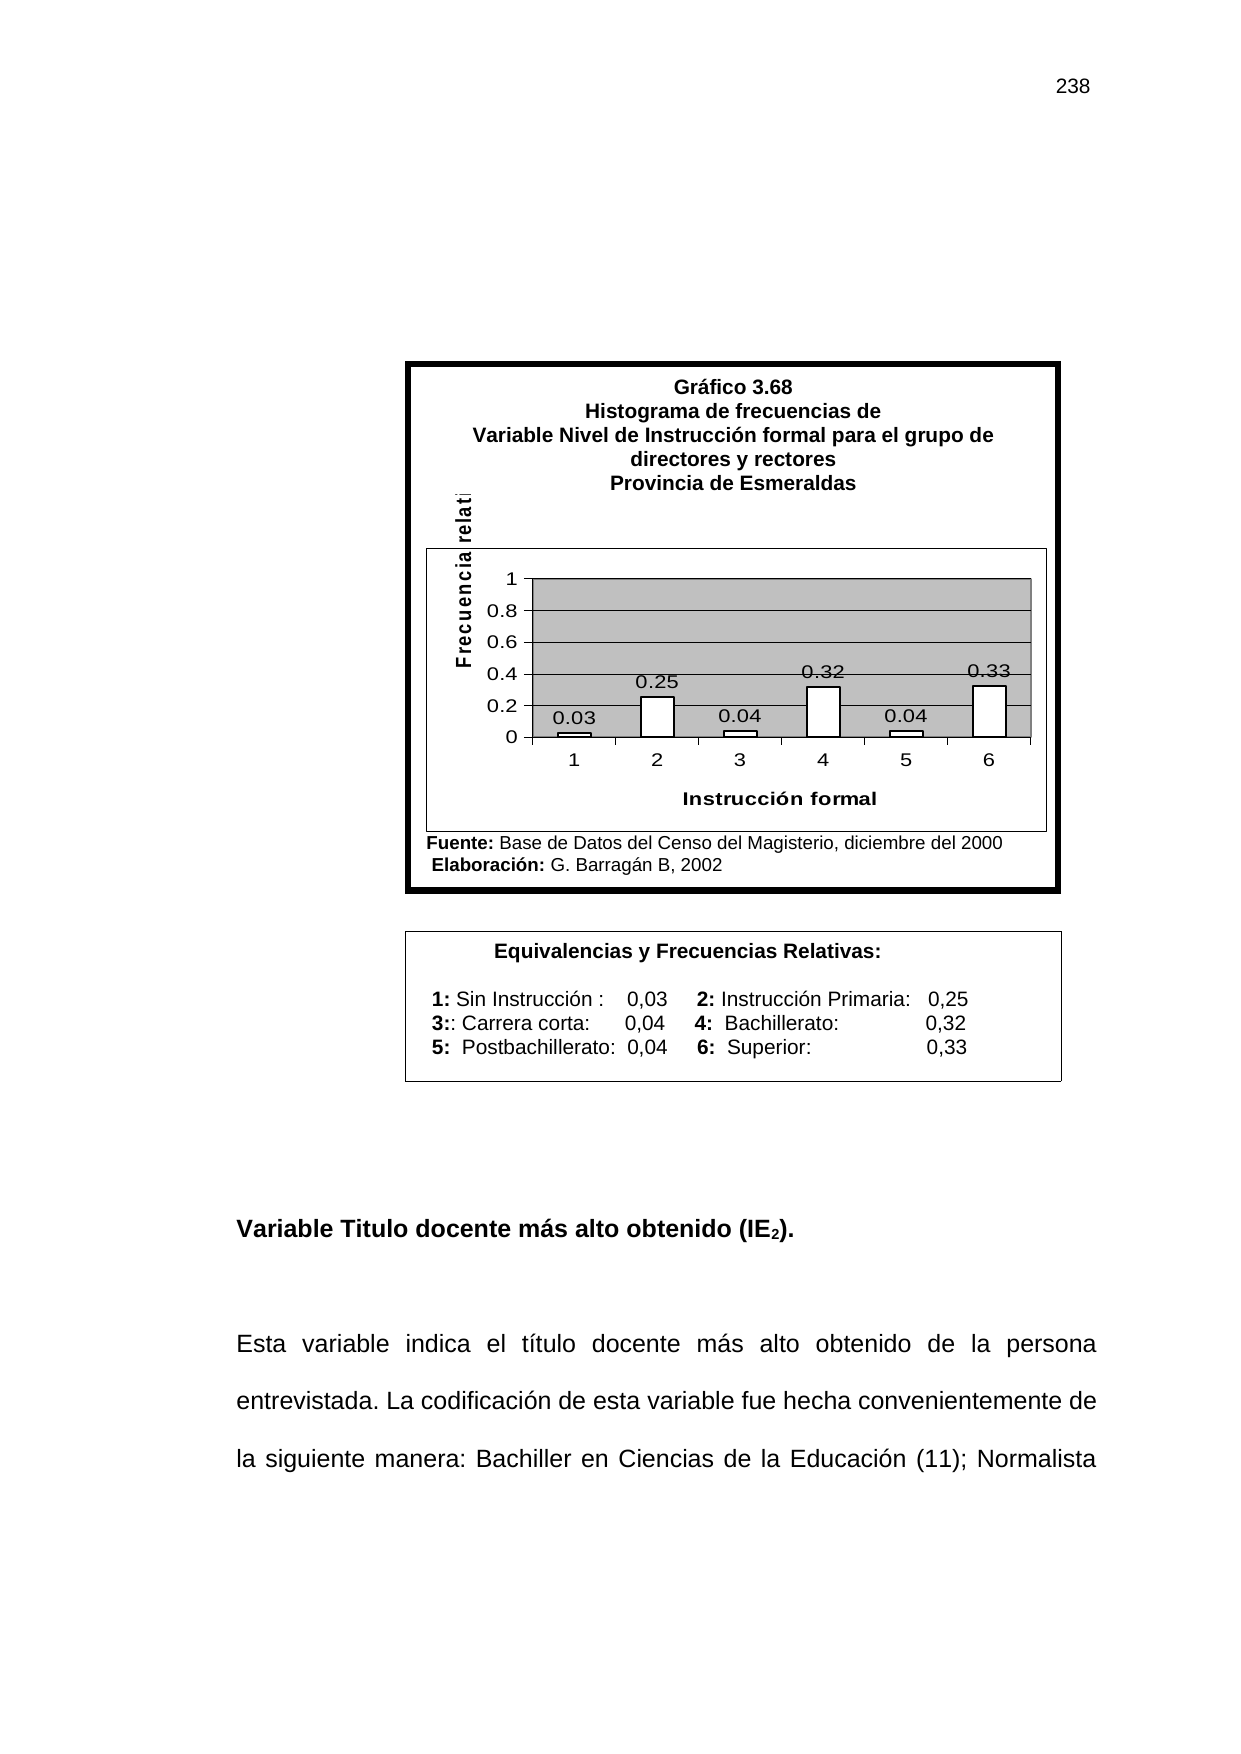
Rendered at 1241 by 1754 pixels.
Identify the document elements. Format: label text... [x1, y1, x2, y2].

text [236, 1329, 1098, 1472]
text Variable Titulo docente más alto obtenido (IE2). [236, 1214, 1098, 1242]
